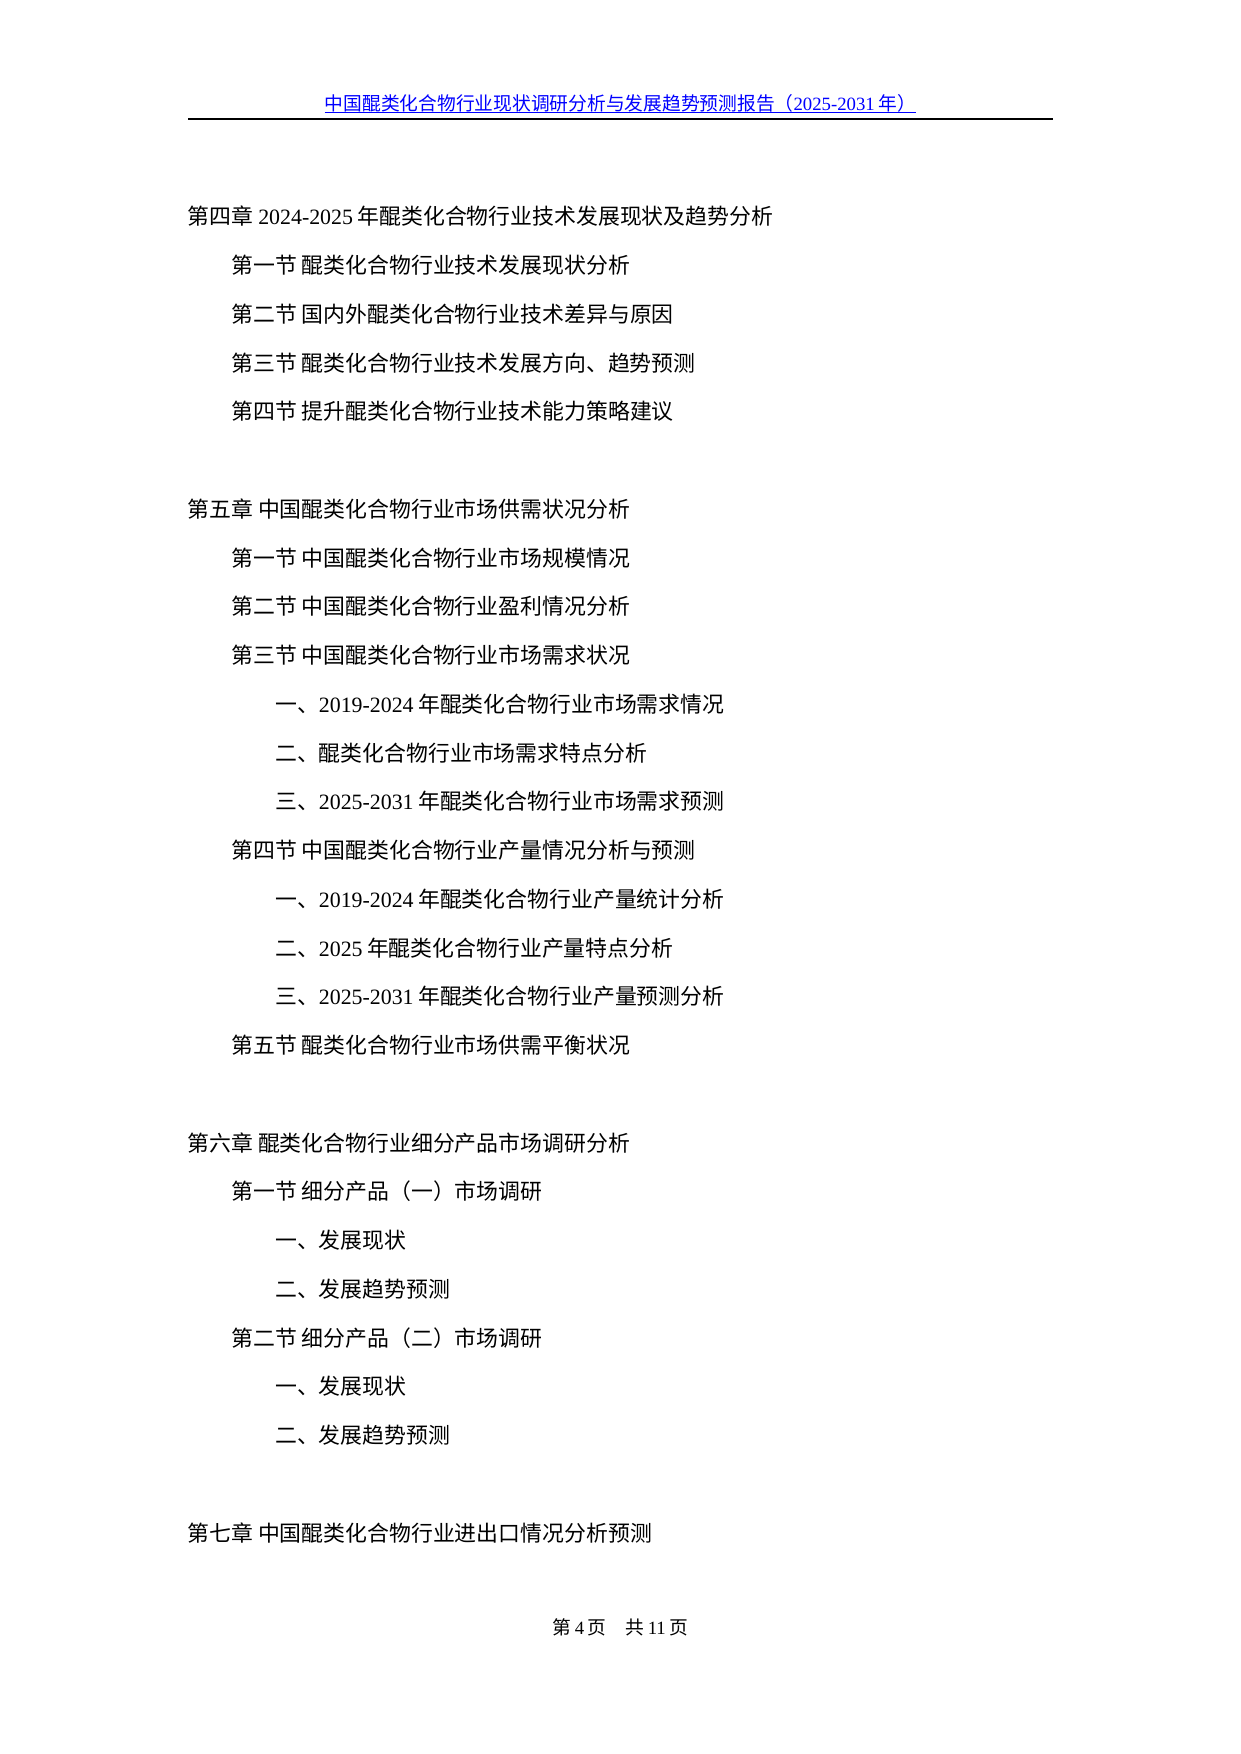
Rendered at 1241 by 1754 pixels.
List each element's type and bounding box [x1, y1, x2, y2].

text [187, 150, 1053, 1548]
